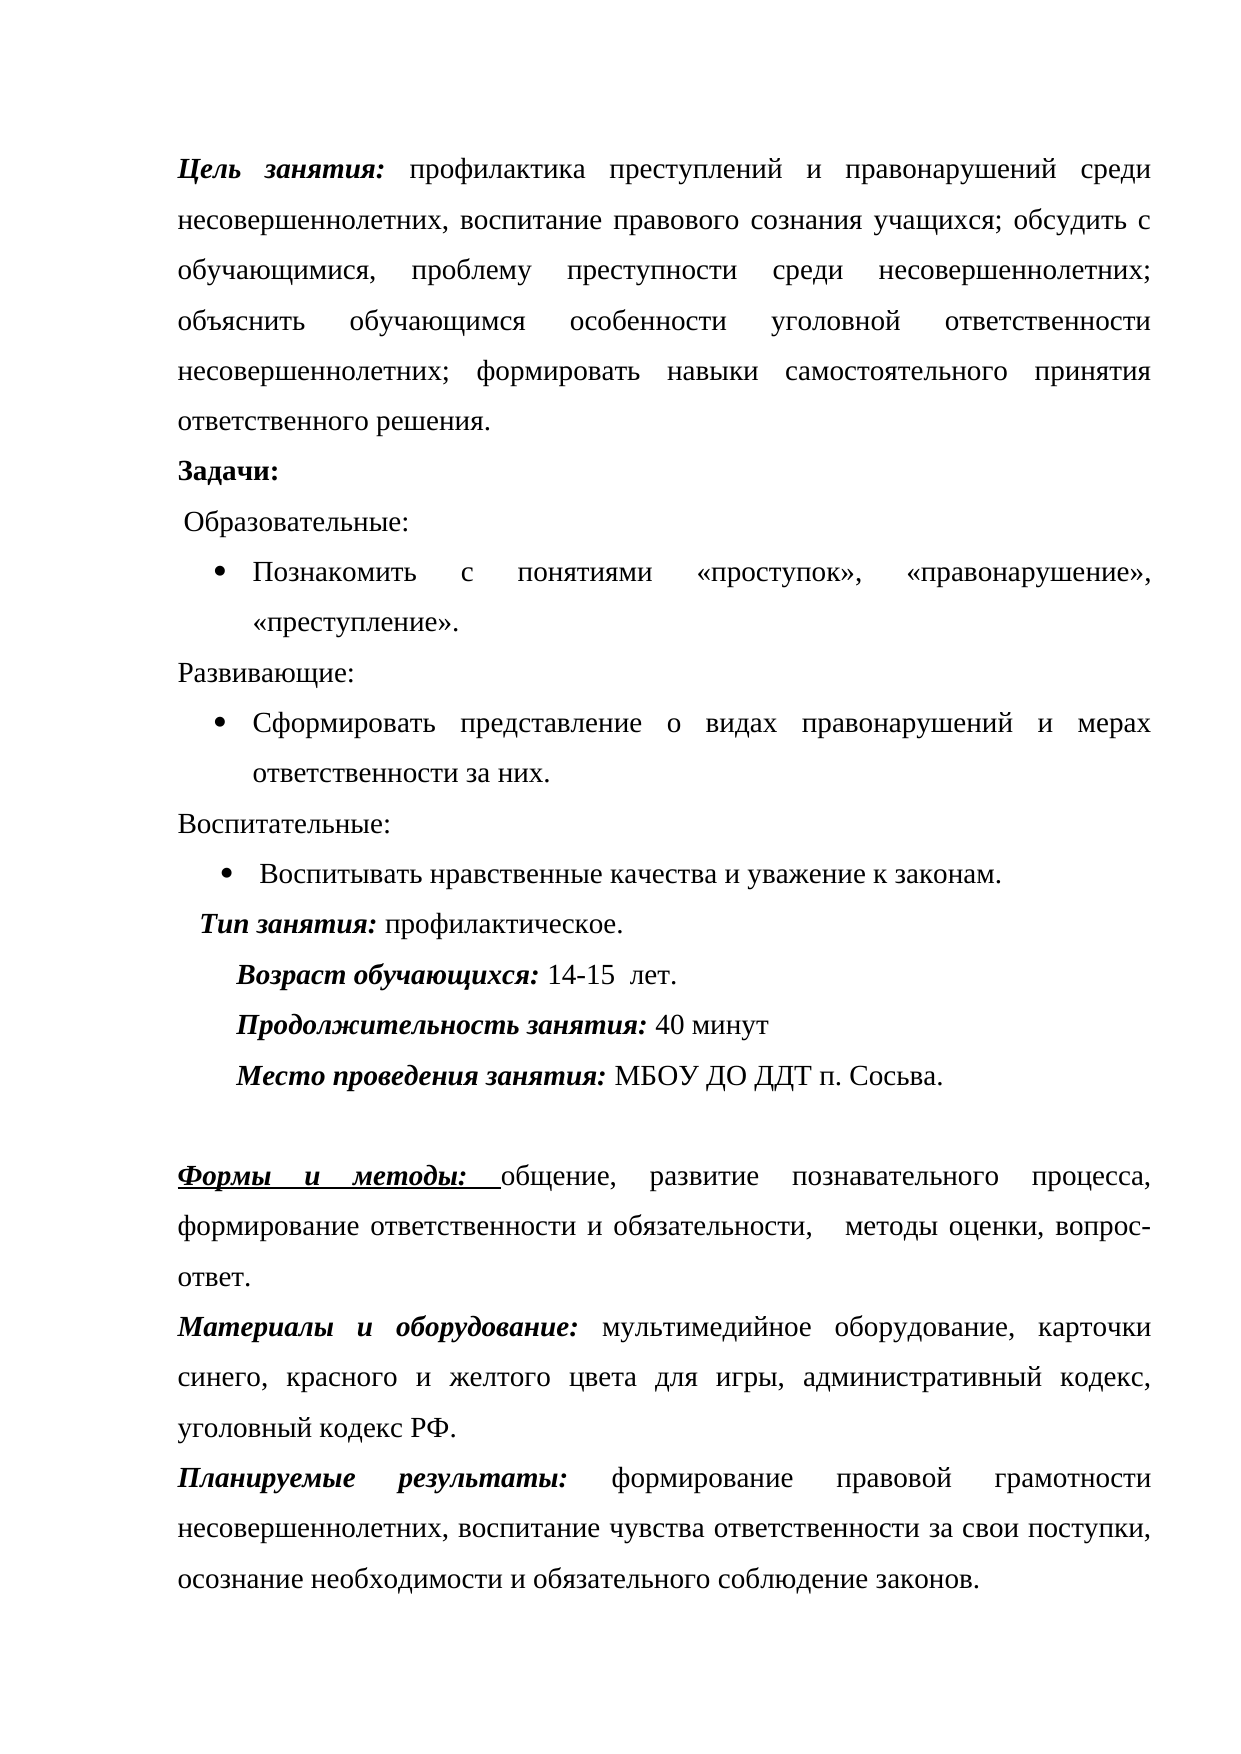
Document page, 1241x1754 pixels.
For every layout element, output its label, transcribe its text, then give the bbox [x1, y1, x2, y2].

text Место проведения занятия: МБОУ ДО ДДТ п. Сосьва. [177, 1058, 1152, 1091]
text Продолжительность занятия: 40 минут [177, 1007, 1152, 1041]
text Возраст обучающихся: 14-15 лет. [177, 957, 1152, 991]
text Образовательные: [177, 504, 1152, 537]
text Формы и методы: общение, развитие познавательного процесса, формирование ответственности и обязательности, методы оценки, вопрос-ответ. [177, 1158, 1152, 1292]
text Воспитательные: [177, 806, 1152, 839]
list Сформировать представление о видах правонарушений и мерах ответственности за них. [215, 705, 1152, 789]
text Планируемые результаты: формирование правовой грамотности несовершеннолетних, воспитание чувства ответственности за свои поступки, осознание необходимости и обязательного соблюдение законов. [177, 1460, 1152, 1594]
list Воспитывать нравственные качества и уважение к законам. [222, 856, 1152, 890]
text Цель занятия: профилактика преступлений и правонарушений среди несовершеннолетних, воспитание правового сознания учащихся; обсудить с обучающимися, проблему преступности среди несовершеннолетних; объяснить обучающимся особенности уголовной ответственности несовершеннолетних; формировать навыки самостоятельного принятия ответственного решения. [177, 152, 1152, 437]
list Познакомить с понятиями «проступок», «правонарушение», «преступление». [215, 554, 1152, 638]
text Материалы и оборудование: мультимедийное оборудование, карточки синего, красного и желтого цвета для игры, административный кодекс, уголовный кодекс РФ. [177, 1309, 1152, 1443]
text Тип занятия: профилактическое. [177, 907, 1152, 940]
text Задачи: [177, 453, 1152, 487]
text Развивающие: [177, 655, 1152, 688]
